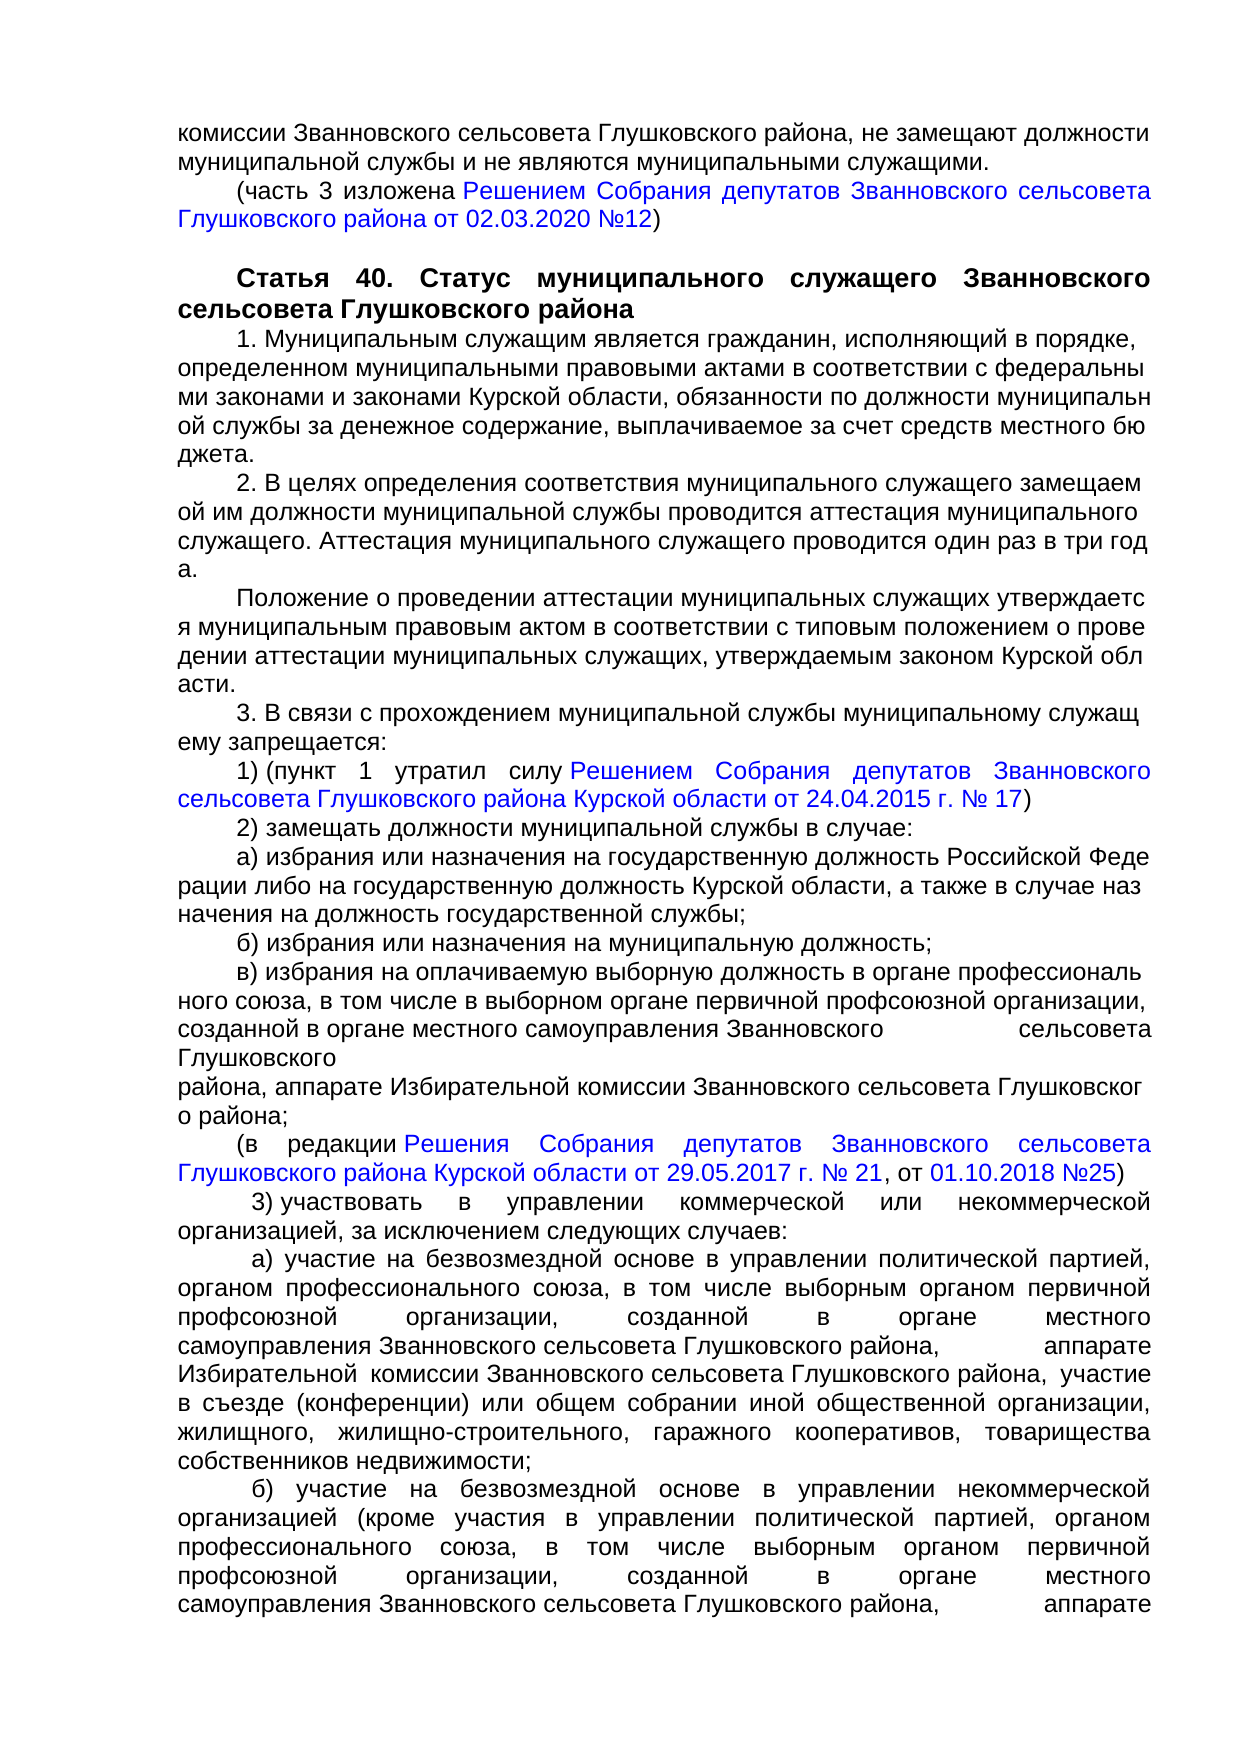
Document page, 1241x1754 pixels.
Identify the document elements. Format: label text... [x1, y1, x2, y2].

text Положение о проведении аттестации муниципальных служащих утверждается муниципальным правовым актом в соответствии с типовым положением о проведении аттестации муниципальных служащих, утверждаемым законом Курской области. [177, 583, 1152, 698]
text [177, 1474, 1152, 1618]
text в) избрания на оплачиваемую выборную должность в органе профессионального союза, в том числе в выборном органе первичной профсоюзной организации, созданной в органе местного самоуправления Званновского сельсовета Глушковского района, аппарате Избирательной комиссии Званновского сельсовета Глушковского района; [177, 957, 1152, 1129]
text а) избрания или назначения на государственную должность Российской Федерации либо на государственную должность Курской области, а также в случае назначения на должность государственной службы; [177, 842, 1152, 928]
text 1) (пункт 1 утратил силу Решением Собрания депутатов Званновского сельсовета Глушковского района Курской области от 24.04.2015 г. № 17) [177, 756, 1152, 813]
text а) участие на безвозмездной основе в управлении политической партией, органом профессионального союза, в том числе выборным органом первичной профсоюзной организации, созданной в органе местного самоуправления Званновского сельсовета Глушковского района, аппарате Избирательной комиссии Званновского сельсовета Глушковского района, участие в съезде (конференции) или общем собрании иной общественной организации, жилищного, жилищно-строительного, гаражного кооперативов, товарищества собственников недвижимости; [177, 1244, 1152, 1474]
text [177, 118, 1152, 176]
text Статья 40. Статус муниципального служащего Званновского сельсовета Глушковского района [177, 262, 1152, 324]
text 3. В связи с прохождением муниципальной службы муниципальному служащему запрещается: [177, 698, 1152, 756]
text 2) замещать должности муниципальной службы в случае: [177, 813, 1152, 842]
text 1. Муниципальным служащим является гражданин, исполняющий в порядке, определенном муниципальными правовыми актами в соответствии с федеральными законами и законами Курской области, обязанности по должности муниципальной службы за денежное содержание, выплачиваемое за счет средств местного бюджета. [177, 324, 1152, 468]
text (часть 3 изложена Решением Собрания депутатов Званновского сельсовета Глушковского района от 02.03.2020 №12) [177, 176, 1152, 233]
text (в редакции Решения Собрания депутатов Званновского сельсовета Глушковского района Курской области от 29.05.2017 г. № 21, от 01.10.2018 №25) [177, 1129, 1152, 1187]
text 3) участвовать в управлении коммерческой или некоммерческой организацией, за исключением следующих случаев: [177, 1187, 1152, 1244]
text б) избрания или назначения на муниципальную должность; [177, 928, 1152, 957]
text 2. В целях определения соответствия муниципального служащего замещаемой им должности муниципальной службы проводится аттестация муниципального служащего. Аттестация муниципального служащего проводится один раз в три года. [177, 468, 1152, 583]
